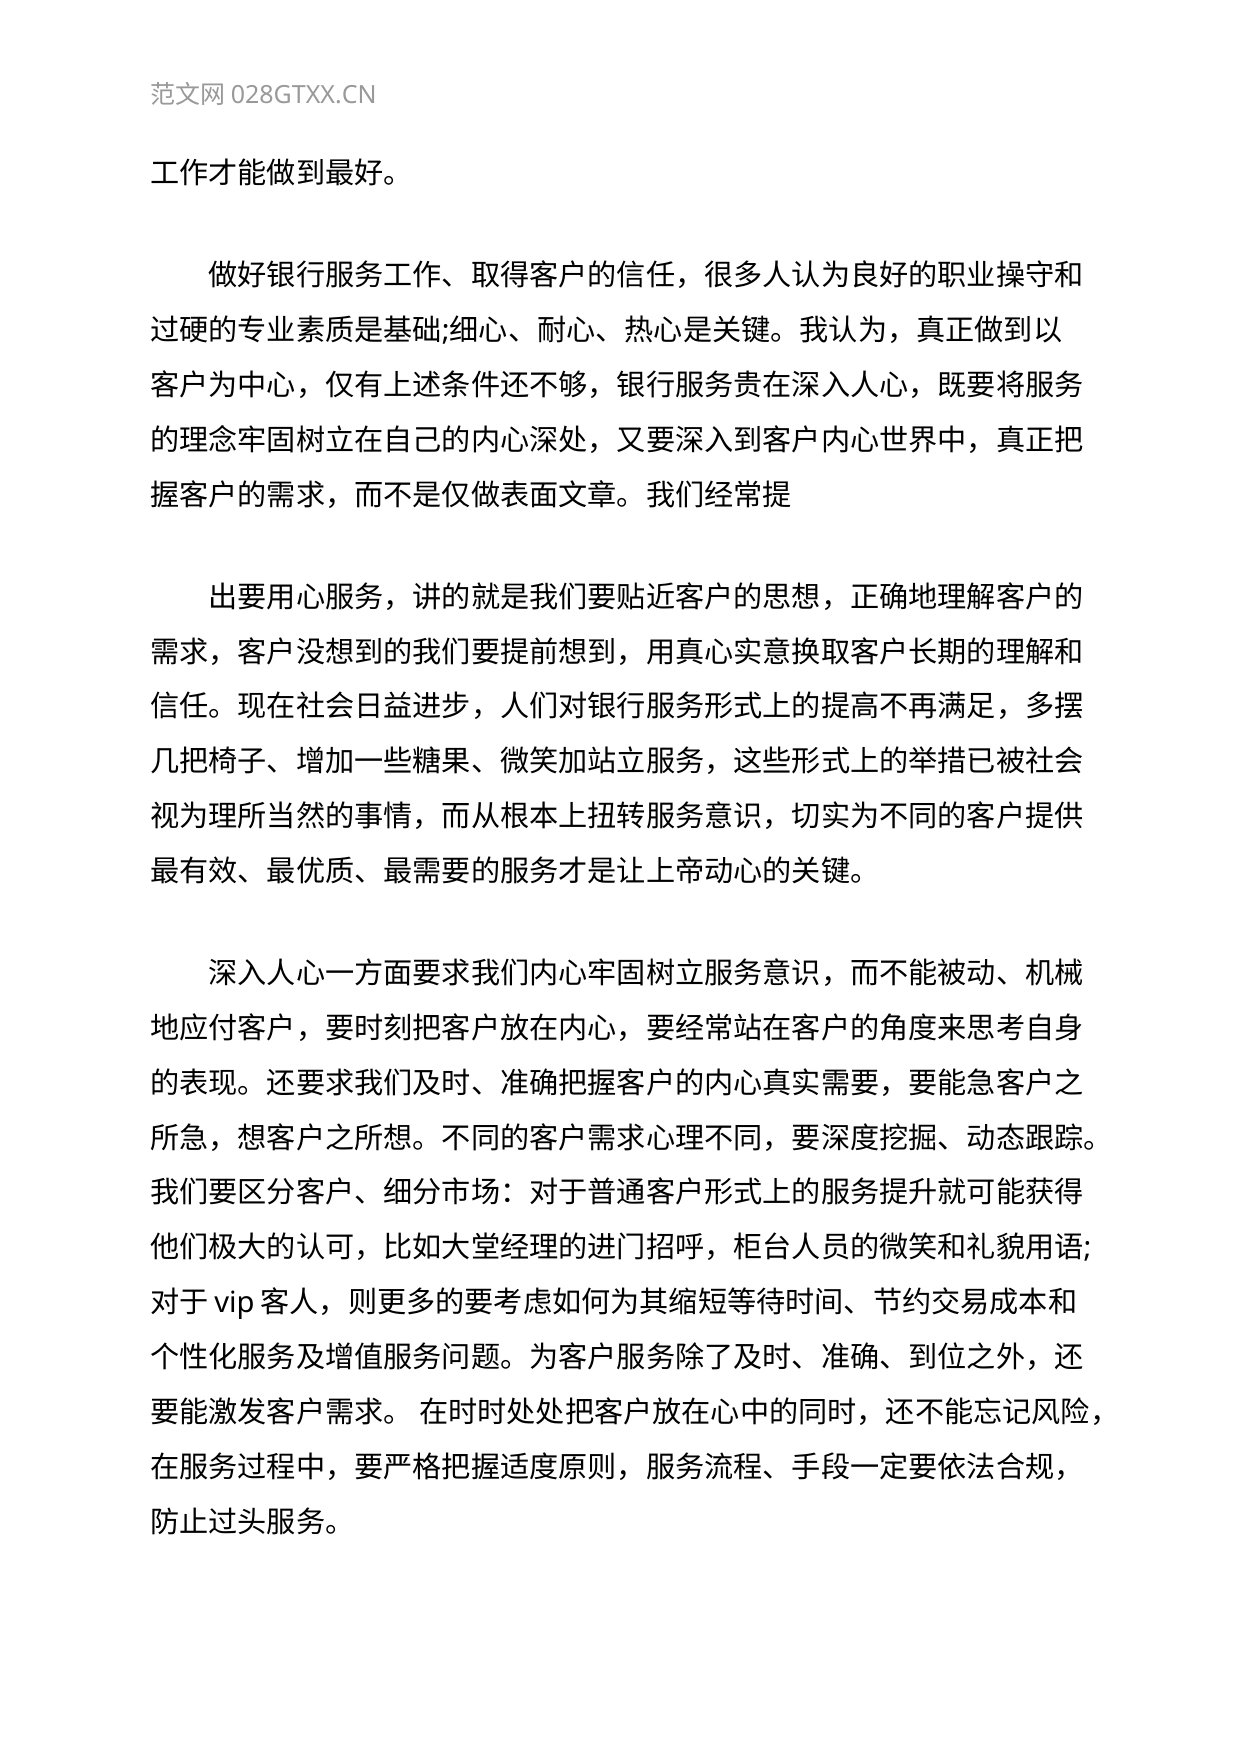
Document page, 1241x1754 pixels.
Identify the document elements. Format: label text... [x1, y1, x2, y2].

text 深入人心一方面要求我们内心牢固树立服务意识，而不能被动、机械地应付客户，要时刻把客户放在内心，要经常站在客户的角度来思考自身的表现。还要求我们及时、准确把握客户的内心真实需要，要能急客户之所急，想客户之所想。不同的客户需求心理不同，要深度挖掘、动态跟踪。我们要区分客户、细分市场：对于普通客户形式上的服务提升就可能获得他们极大的认可，比如大堂经理的进门招呼，柜台人员的微笑和礼貌用语;对于vip客人，则更多的要考虑如何为其缩短等待时间、节约交易成本和个性化服务及增值服务问题。为客户服务除了及时、准确、到位之外，还要能激发客户需求。 在时时处处把客户放在心中的同时，还不能忘记风险，在服务过程中，要严格把握适度原则，服务流程、手段一定要依法合规，防止过头服务。 [150, 949, 1090, 1541]
text 做好银行服务工作、取得客户的信任，很多人认为良好的职业操守和过硬的专业素质是基础;细心、耐心、热心是关键。我认为，真正做到以客户为中心，仅有上述条件还不够，银行服务贵在深入人心，既要将服务的理念牢固树立在自己的内心深处，又要深入到客户内心世界中，真正把握客户的需求，而不是仅做表面文章。我们经常提 [150, 252, 1090, 514]
text 出要用心服务，讲的就是我们要贴近客户的思想，正确地理解客户的需求，客户没想到的我们要提前想到，用真心实意换取客户长期的理解和信任。现在社会日益进步，人们对银行服务形式上的提高不再满足，多摆几把椅子、增加一些糖果、微笑加站立服务，这些形式上的举措已被社会视为理所当然的事情，而从根本上扭转服务意识，切实为不同的客户提供最有效、最优质、最需要的服务才是让上帝动心的关键。 [150, 573, 1090, 890]
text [150, 150, 1090, 192]
